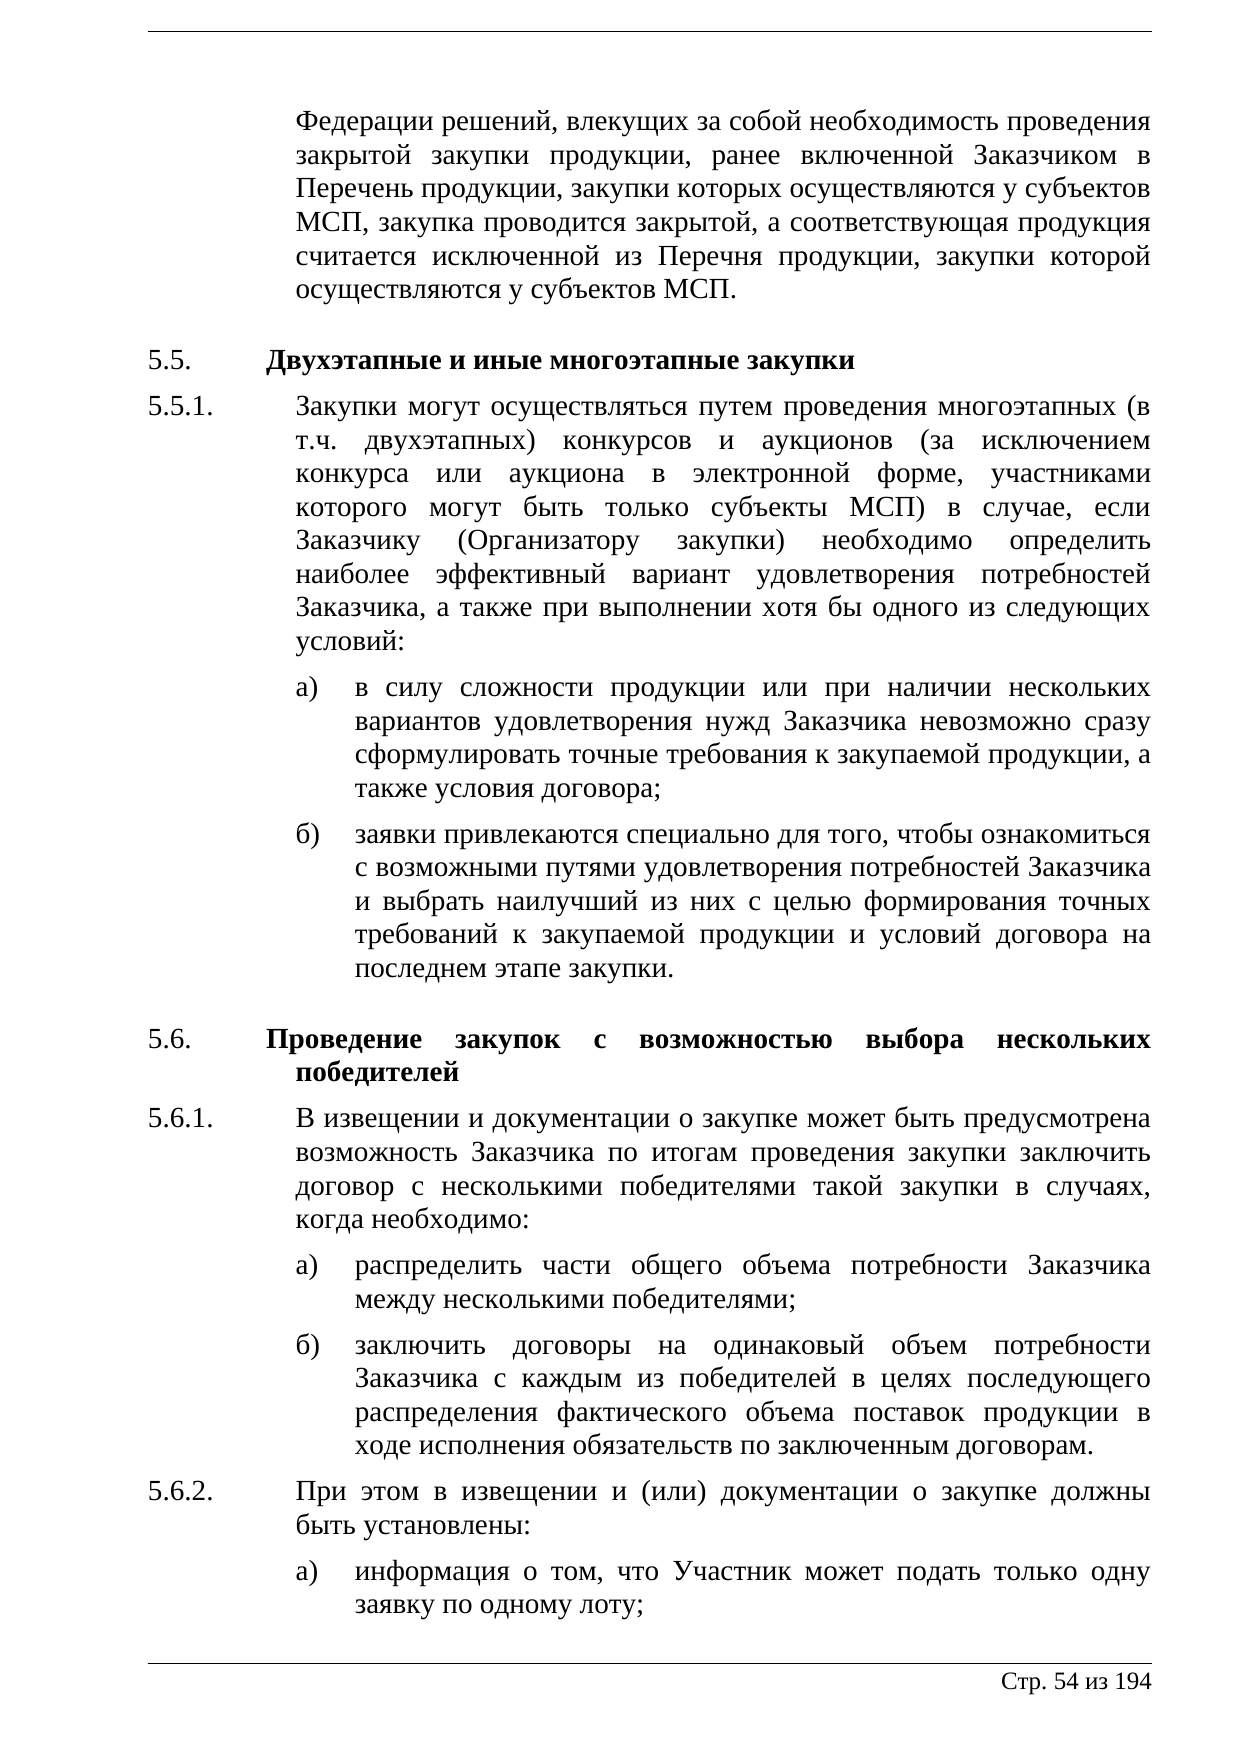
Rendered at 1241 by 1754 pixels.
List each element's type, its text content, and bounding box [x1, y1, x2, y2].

list заявки привлекаются специально для того, чтобы ознакомиться с возможными путями удовлетворения потребностей Заказчика и выбрать наилучший из них с целью формирования точных требований к закупаемой продукции и условий договора на последнем этапе закупки. [295, 816, 1152, 983]
list В извещении и документации о закупке может быть предусмотрена возможность Заказчика по итогам проведения закупки заключить договор с несколькими победителями такой закупки в случаях, когда необходимо: [148, 1101, 1152, 1235]
list распределить части общего объема потребности Заказчика между несколькими победителями; [295, 1247, 1152, 1314]
list заключить договоры на одинаковый объем потребности Заказчика с каждым из победителей в целях последующего распределения фактического объема поставок продукции в ходе исполнения обязательств по заключенным договорам. [295, 1327, 1152, 1461]
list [148, 103, 1152, 305]
list Проведение закупок с возможностью выбора нескольких победителей [148, 1021, 1152, 1088]
list При этом в извещении и (или) документации о закупке должны быть установлены: [148, 1473, 1152, 1541]
list Закупки могут осуществляться путем проведения многоэтапных (в т.ч. двухэтапных) конкурсов и аукционов (за исключением конкурса или аукциона в электронной форме, участниками которого могут быть только субъекты МСП) в случае, если Заказчику (Организатору закупки) необходимо определить наиболее эффективный вариант удовлетворения потребностей Заказчика, а также при выполнении хотя бы одного из следующих условий: [148, 388, 1152, 657]
list Двухэтапные и иные многоэтапные закупки [148, 342, 1152, 376]
list информация о том, что Участник может подать только одну заявку по одному лоту; [295, 1553, 1152, 1620]
list в силу сложности продукции или при наличии нескольких вариантов удовлетворения нужд Заказчика невозможно сразу сформулировать точные требования к закупаемой продукции, а также условия договора; [295, 669, 1152, 803]
